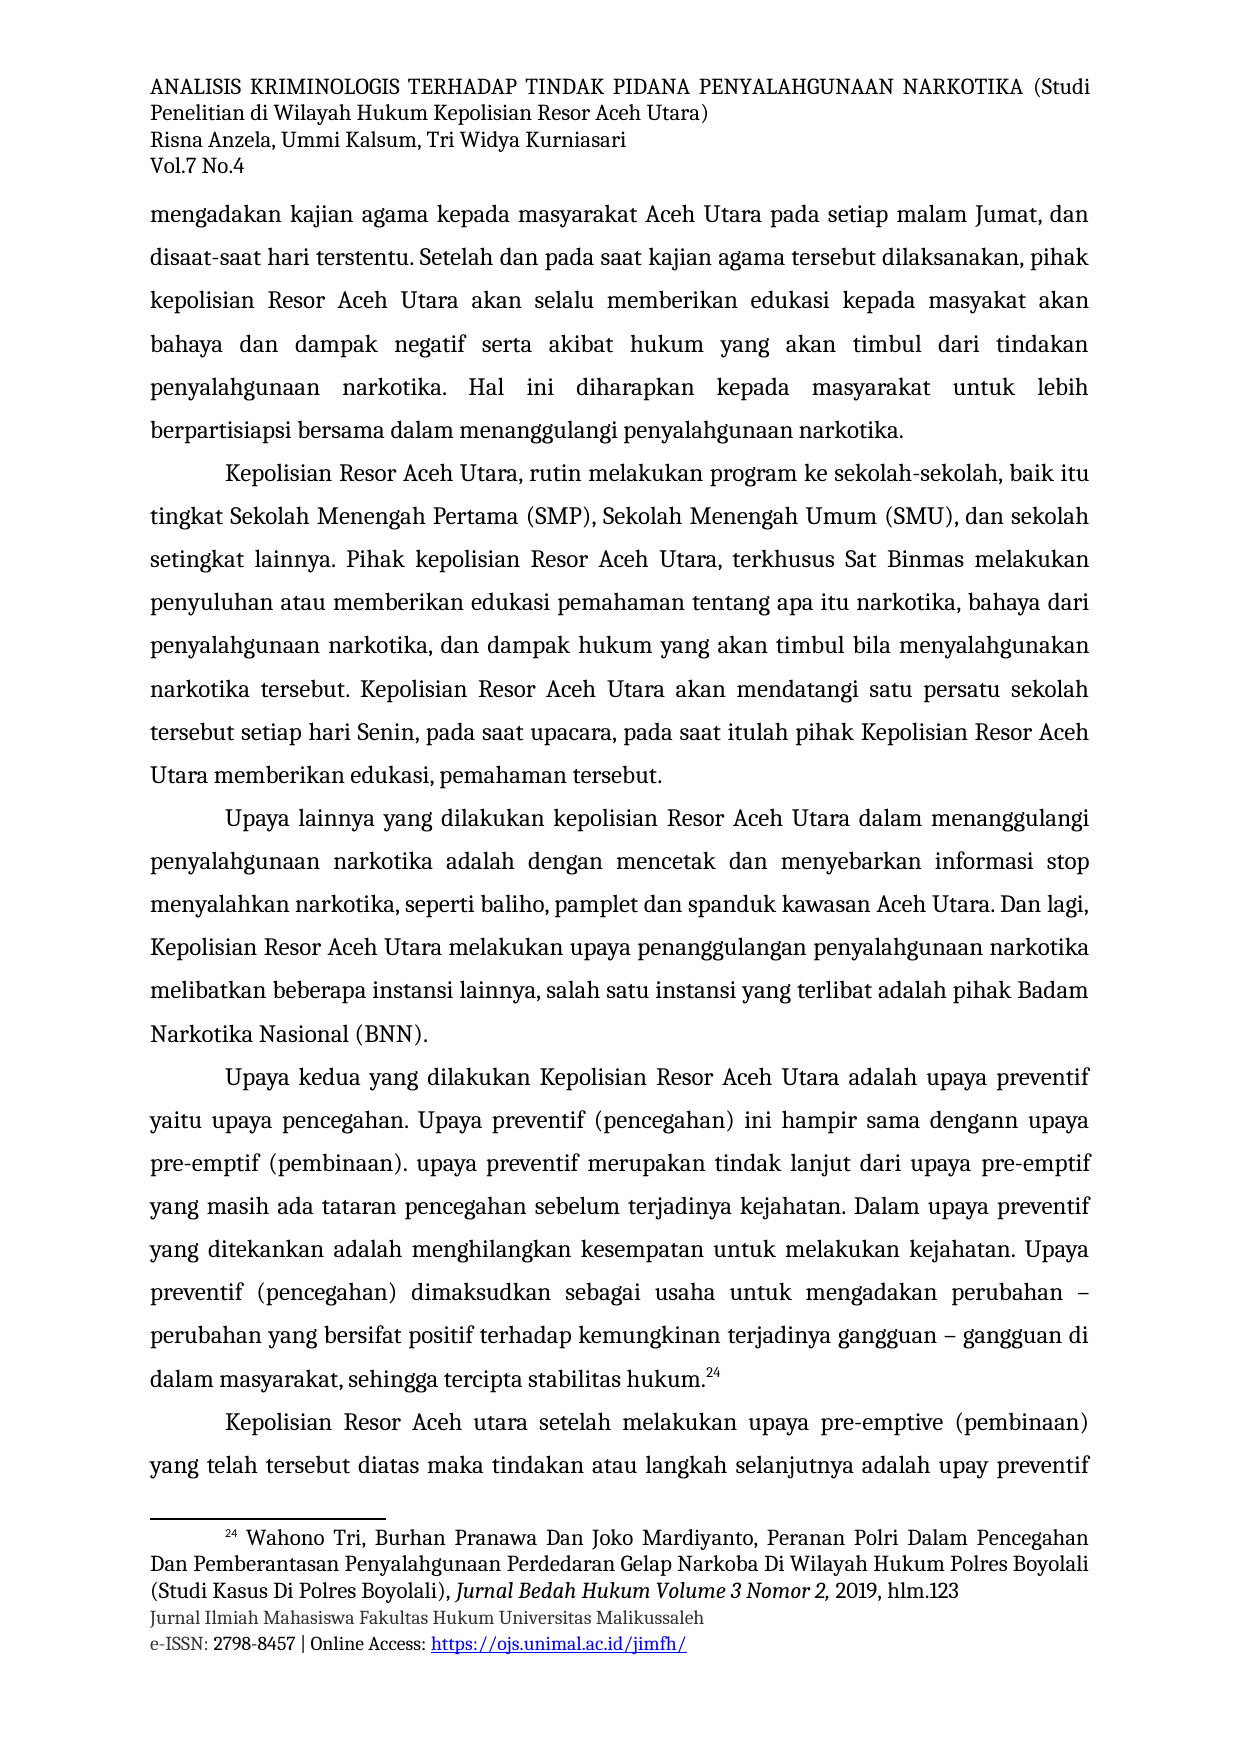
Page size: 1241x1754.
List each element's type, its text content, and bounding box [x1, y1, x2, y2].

text Kepolisian Resor Aceh Utara, rutin melakukan program ke sekolah-sekolah, baik itu tingkat Sekolah Menengah Pertama (SMP), Sekolah Menengah Umum (SMU), dan sekolah setingkat lainnya. Pihak kepolisian Resor Aceh Utara, terkhusus Sat Binmas melakukan penyuluhan atau memberikan edukasi pemahaman tentang apa itu narkotika, bahaya dari penyalahgunaan narkotika, dan dampak hukum yang akan timbul bila menyalahgunakan narkotika tersebut. Kepolisian Resor Aceh Utara akan mendatangi satu persatu sekolah tersebut setiap hari Senin, pada saat upacara, pada saat itulah pihak Kepolisian Resor Aceh Utara memberikan edukasi, pemahaman tersebut. [150, 459, 1090, 789]
text Upaya lainnya yang dilakukan kepolisian Resor Aceh Utara dalam menanggulangi penyalahgunaan narkotika adalah dengan mencetak dan menyebarkan informasi stop menyalahkan narkotika, seperti baliho, pamplet dan spanduk kawasan Aceh Utara. Dan lagi, Kepolisian Resor Aceh Utara melakukan upaya penanggulangan penyalahgunaan narkotika melibatkan beberapa instansi lainnya, salah satu instansi yang terlibat adalah pihak Badam Narkotika Nasional (BNN). [150, 804, 1090, 1048]
text Upaya kedua yang dilakukan Kepolisian Resor Aceh Utara adalah upaya preventif yaitu upaya pencegahan. Upaya preventif (pencegahan) ini hampir sama dengann upaya pre-emptif (pembinaan). upaya preventif merupakan tindak lanjut dari upaya pre-emptif yang masih ada tataran pencegahan sebelum terjadinya kejahatan. Dalam upaya preventif yang ditekankan adalah menghilangkan kesempatan untuk melakukan kejahatan. Upaya preventif (pencegahan) dimaksudkan sebagai usaha untuk mengadakan perubahan – perubahan yang bersifat positif terhadap kemungkinan terjadinya gangguan – gangguan di dalam masyarakat, sehingga tercipta stabilitas hukum. [150, 1063, 1090, 1393]
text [150, 200, 1090, 444]
